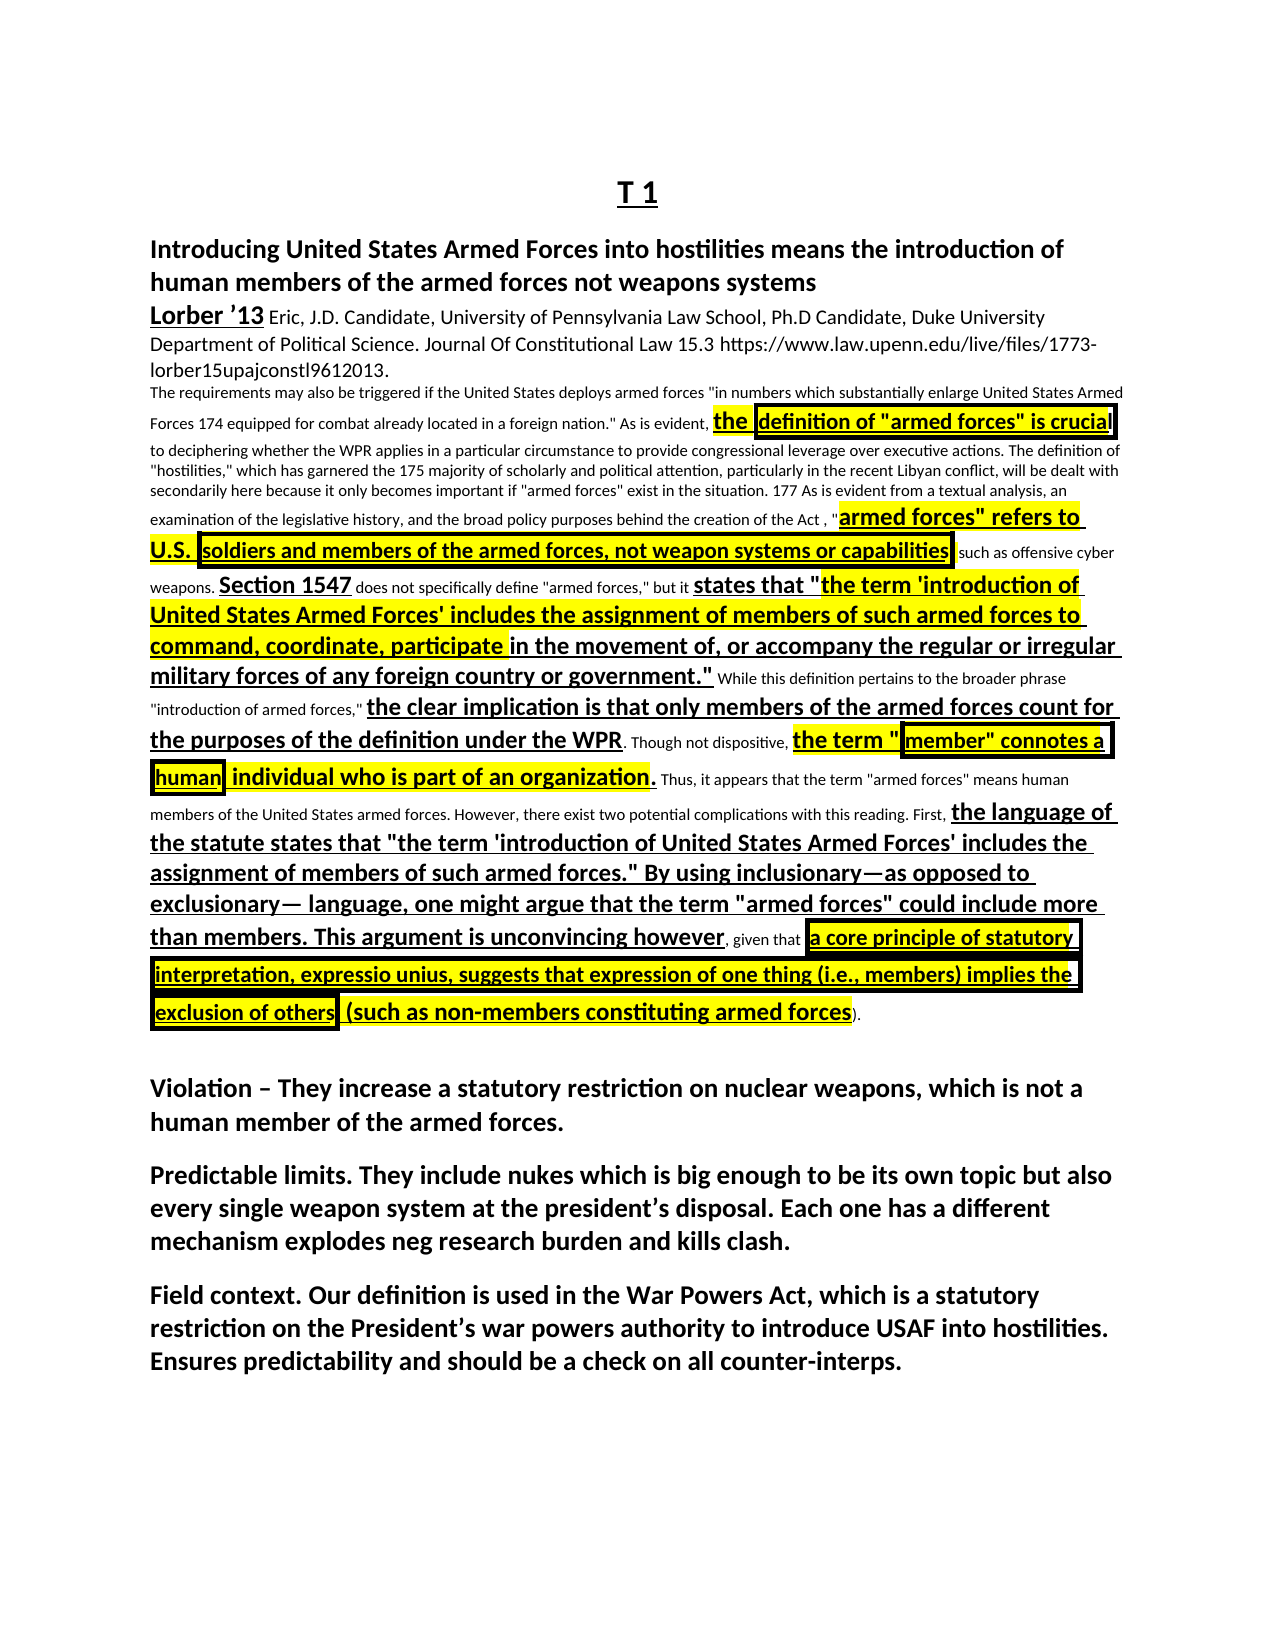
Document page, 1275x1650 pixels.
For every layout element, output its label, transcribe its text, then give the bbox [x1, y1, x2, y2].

subtitle Violation – They increase a statutory restriction on nuclear weapons, which is not a human member of the armed forces. [150, 1072, 1125, 1138]
subtitle Predictable limits. They include nukes which is big enough to be its own topic but also every single weapon system at the president’s disposal. Each one has a different mechanism explodes neg research burden and kills clash. [150, 1158, 1125, 1258]
subtitle Field context. Our definition is used in the War Powers Act, which is a statutory restriction on the President’s war powers authority to introduce USAF into hostilities. Ensures predictability and should be a check on all counter-interps. [150, 1278, 1125, 1377]
subtitle Introducing United States Armed Forces into hostilities means the introduction of human members of the armed forces not weapons systems [150, 232, 1125, 298]
text Lorber ’13 Eric, J.D. Candidate, University of Pennsylvania Law School, Ph.D Candidate, Duke University Department of Political Science. Journal Of Constitutional Law 15.3 https://www.law.upenn.edu/live/files/1773-lorber15upajconstl9612013. [150, 298, 1125, 382]
subtitle T 1 [150, 171, 1125, 212]
text The requirements may also be triggered if the United States deploys armed forces "in numbers which substantially enlarge United States Armed Forces 174 equipped for combat already located in a foreign nation." As is evident, the definition of "armed forces" is crucial to deciphering whether the WPR applies in a particular circumstance to provide congressional leverage over executive actions. The definition of "hostilities," which has garnered the 175 majority of scholarly and political attention, particularly in the recent Libyan conflict, will be dealt with secondarily here because it only becomes important if "armed forces" exist in the situation. 177 As is evident from a textual analysis, an examination of the legislative history, and the broad policy purposes behind the creation of the Act , "armed forces" refers to U.S. soldiers and members of the armed forces, not weapon systems or capabilities such as offensive cyber weapons. Section 1547 does not specifically define "armed forces," but it states that "the term 'introduction of United States Armed Forces' includes the assignment of members of such armed forces to command, coordinate, participate in the movement of, or accompany the regular or irregular military forces of any foreign country or government." While this definition pertains to the broader phrase "introduction of armed forces," the clear implication is that only members of the armed forces count for the purposes of the definition under the WPR. Though not dispositive, the term "member" connotes a human individual who is part of an organization. Thus, it appears that the term "armed forces" means human members of the United States armed forces. However, there exist two potential complications with this reading. First, the language of the statute states that "the term 'introduction of United States Armed Forces' includes the assignment of members of such armed forces." By using inclusionary—as opposed to exclusionary— language, one might argue that the term "armed forces" could include more than members. This argument is unconvincing however, given that a core principle of statutory interpretation, expressio unius, suggests that expression of one thing (i.e., members) implies the exclusion of others (such as non-members constituting armed forces). [150, 382, 1125, 1031]
